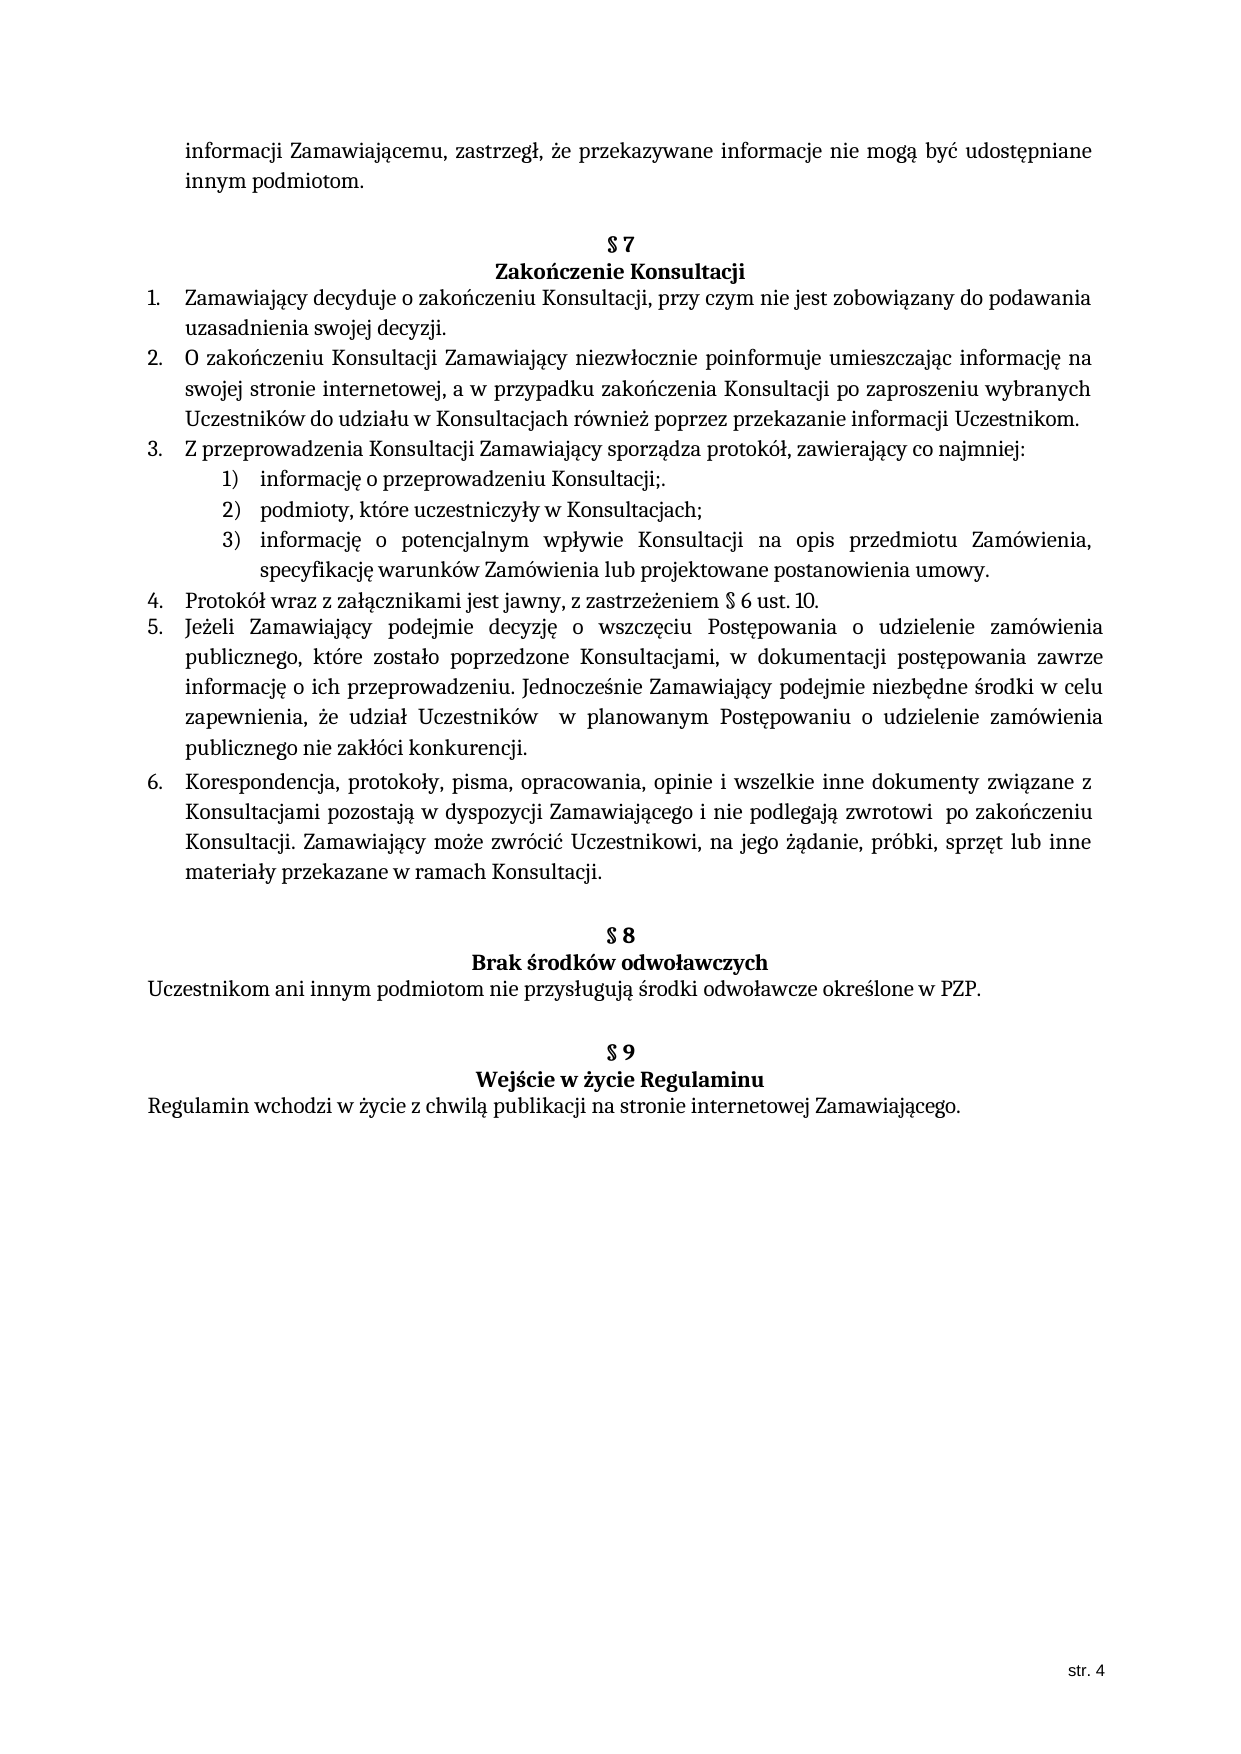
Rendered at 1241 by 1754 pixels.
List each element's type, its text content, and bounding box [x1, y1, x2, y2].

text Regulamin wchodzi w życie z chwilą publikacji na stronie internetowej Zamawiającego. [147, 1093, 1105, 1119]
list Z przeprowadzenia Konsultacji Zamawiający sporządza protokół, zawierający co najmniej: [147, 436, 1105, 462]
text Uczestnikom ani innym podmiotom nie przysługują środki odwoławcze określone w PZP. [147, 976, 1092, 1002]
subtitle § 9 Wejście w życie Regulaminu [135, 1040, 1105, 1093]
subtitle § 7 Zakończenie Konsultacji [135, 232, 1105, 285]
subtitle § 8 Brak środków odwoławczych [135, 923, 1105, 976]
list Protokół wraz z załącznikami jest jawny, z zastrzeżeniem § 6 ust. 10. [147, 587, 1105, 613]
list Zamawiający decyduje o zakończeniu Konsultacji, przy czym nie jest zobowiązany do podawania uzasadnienia swojej decyzji. [147, 285, 1092, 341]
list podmioty, które uczestniczyły w Konsultacjach; [222, 496, 1105, 523]
list informację o potencjalnym wpływie Konsultacji na opis przedmiotu Zamówienia, specyfikację warunków Zamówienia lub projektowane postanowienia umowy. [222, 527, 1093, 583]
list Jeżeli Zamawiający podejmie decyzję o wszczęciu Postępowania o udzielenie zamówienia publicznego, które zostało poprzedzone Konsultacjami, w dokumentacji postępowania zawrze informację o ich przeprowadzeniu. Jednocześnie Zamawiający podejmie niezbędne środki w celu zapewnienia, że udział Uczestników w planowanym Postępowaniu o udzielenie zamówienia publicznego nie zakłóci konkurencji. [147, 613, 1105, 761]
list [147, 137, 1093, 194]
list Korespondencja, protokoły, pisma, opracowania, opinie i wszelkie inne dokumenty związane z Konsultacjami pozostają w dyspozycji Zamawiającego i nie podlegają zwrotowi po zakończeniu Konsultacji. Zamawiający może zwrócić Uczestnikowi, na jego żądanie, próbki, sprzęt lub inne materiały przekazane w ramach Konsultacji. [147, 768, 1093, 885]
list O zakończeniu Konsultacji Zamawiający niezwłocznie poinformuje umieszczając informację na swojej stronie internetowej, a w przypadku zakończenia Konsultacji po zaproszeniu wybranych Uczestników do udziału w Konsultacjach również poprzez przekazanie informacji Uczestnikom. [147, 345, 1093, 432]
list informację o przeprowadzeniu Konsultacji;. [222, 466, 1105, 492]
